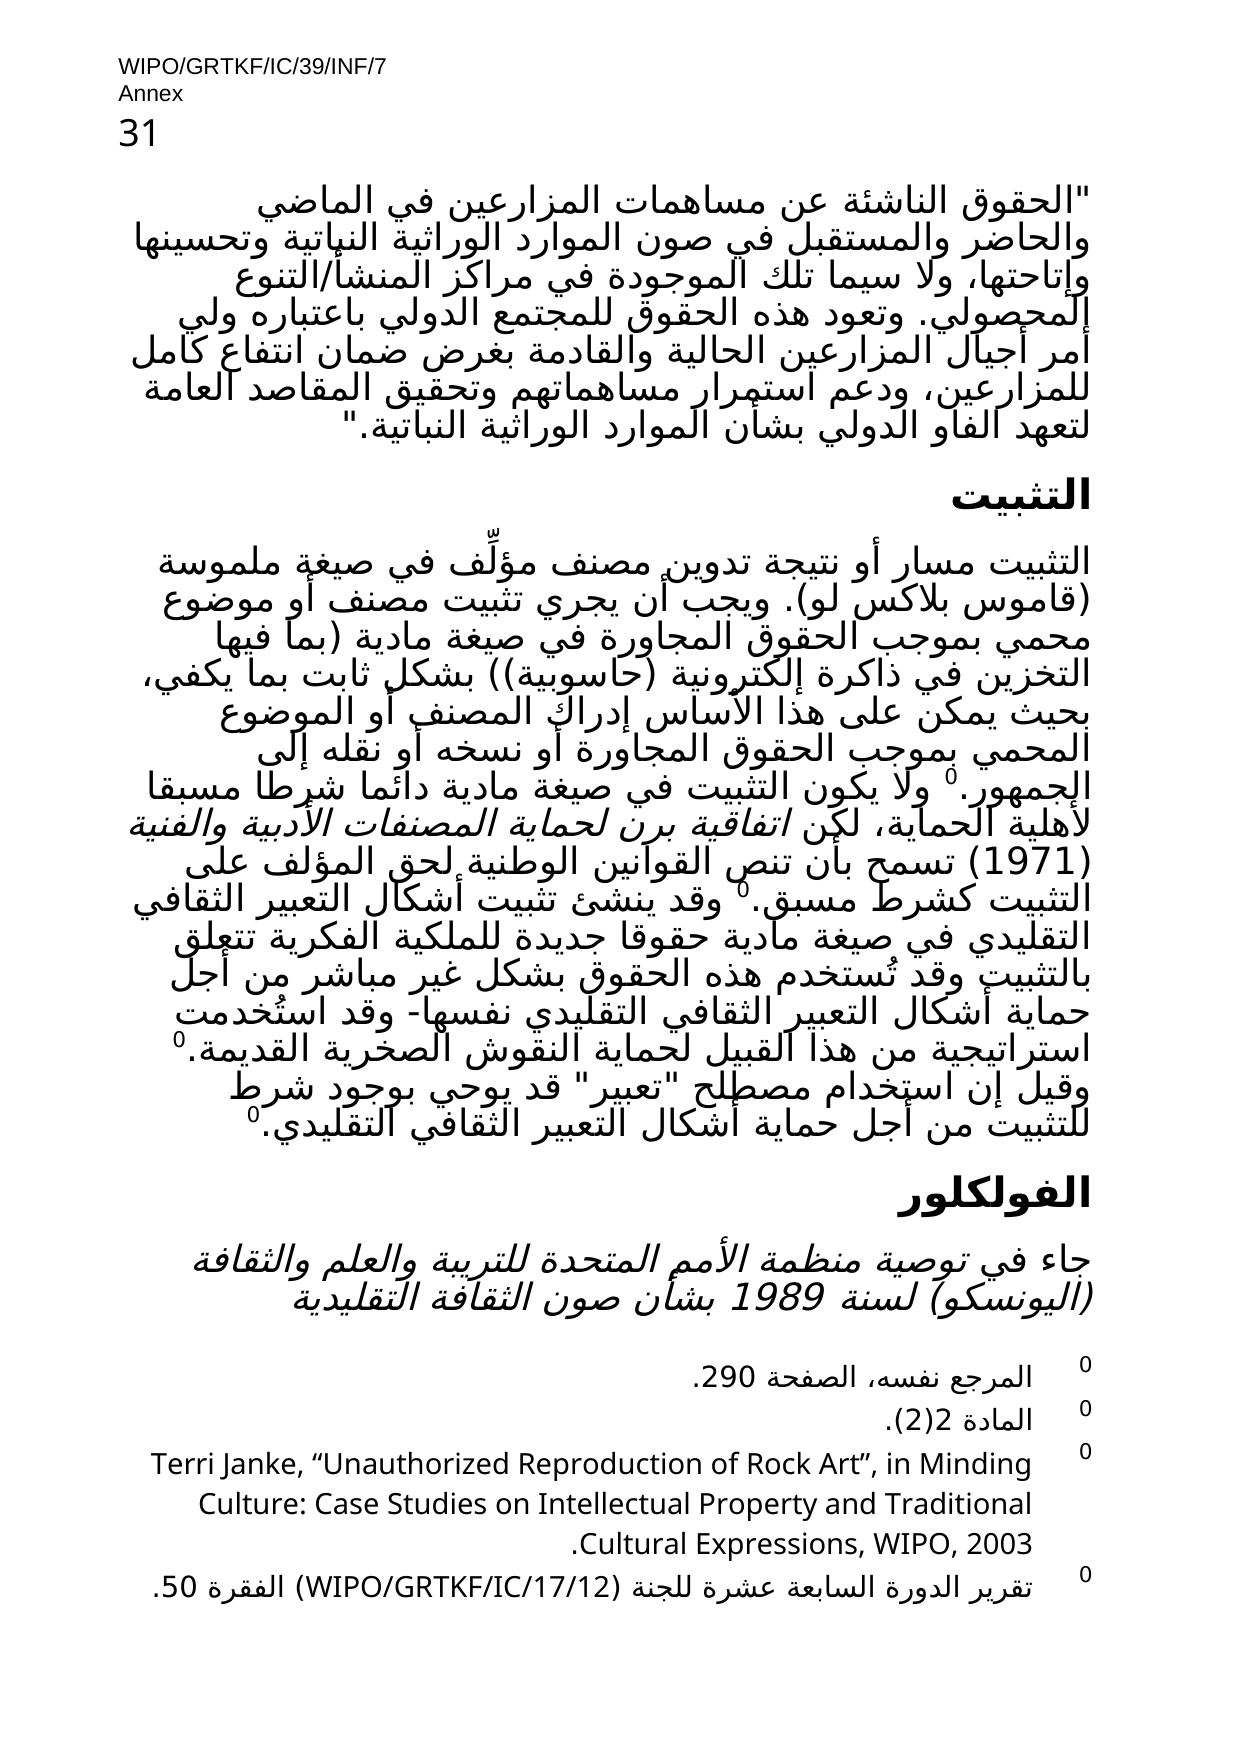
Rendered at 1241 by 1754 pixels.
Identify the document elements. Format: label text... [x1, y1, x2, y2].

text التثبيت مسار أو نتيجة تدوين مصنف مؤلِّف في صيغة ملموسة (قاموس بلاكس لو). ويجب أن يجري تثبيت مصنف أو موضوع محمي بموجب الحقوق المجاورة في صيغة مادية (بما فيها التخزين في ذاكرة إلكترونية (حاسوبية)) بشكل ثابت بما يكفي، بحيث يمكن على هذا الأساس إدراك المصنف أو الموضوع المحمي بموجب الحقوق المجاورة أو نسخه أو نقله إلى الجمهور. ولا يكون التثبيت في صيغة مادية دائما شرطا مسبقا لأهلية الحماية، لكن اتفاقية برن لحماية المصنفات الأدبية والفنية (1971) تسمح بأن تنص القوانين الوطنية لحق المؤلف على التثبيت كشرط مسبق. وقد ينشئ تثبيت أشكال التعبير الثقافي التقليدي في صيغة مادية حقوقا جديدة للملكية الفكرية تتعلق بالتثبيت وقد تُستخدم هذه الحقوق بشكل غير مباشر من أجل حماية أشكال التعبير الثقافي التقليدي نفسها- وقد استُخدمت استراتيجية من هذا القبيل لحماية النقوش الصخرية القديمة. وقيل إن استخدام مصطلح "تعبير" قد يوحي بوجود شرط للتثبيت من أجل حماية أشكال التعبير الثقافي التقليدي. [118, 544, 1092, 1144]
subtitle التثبيت [118, 471, 1092, 519]
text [118, 1243, 1092, 1318]
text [118, 183, 1092, 446]
subtitle الفولكلور [118, 1169, 1092, 1218]
